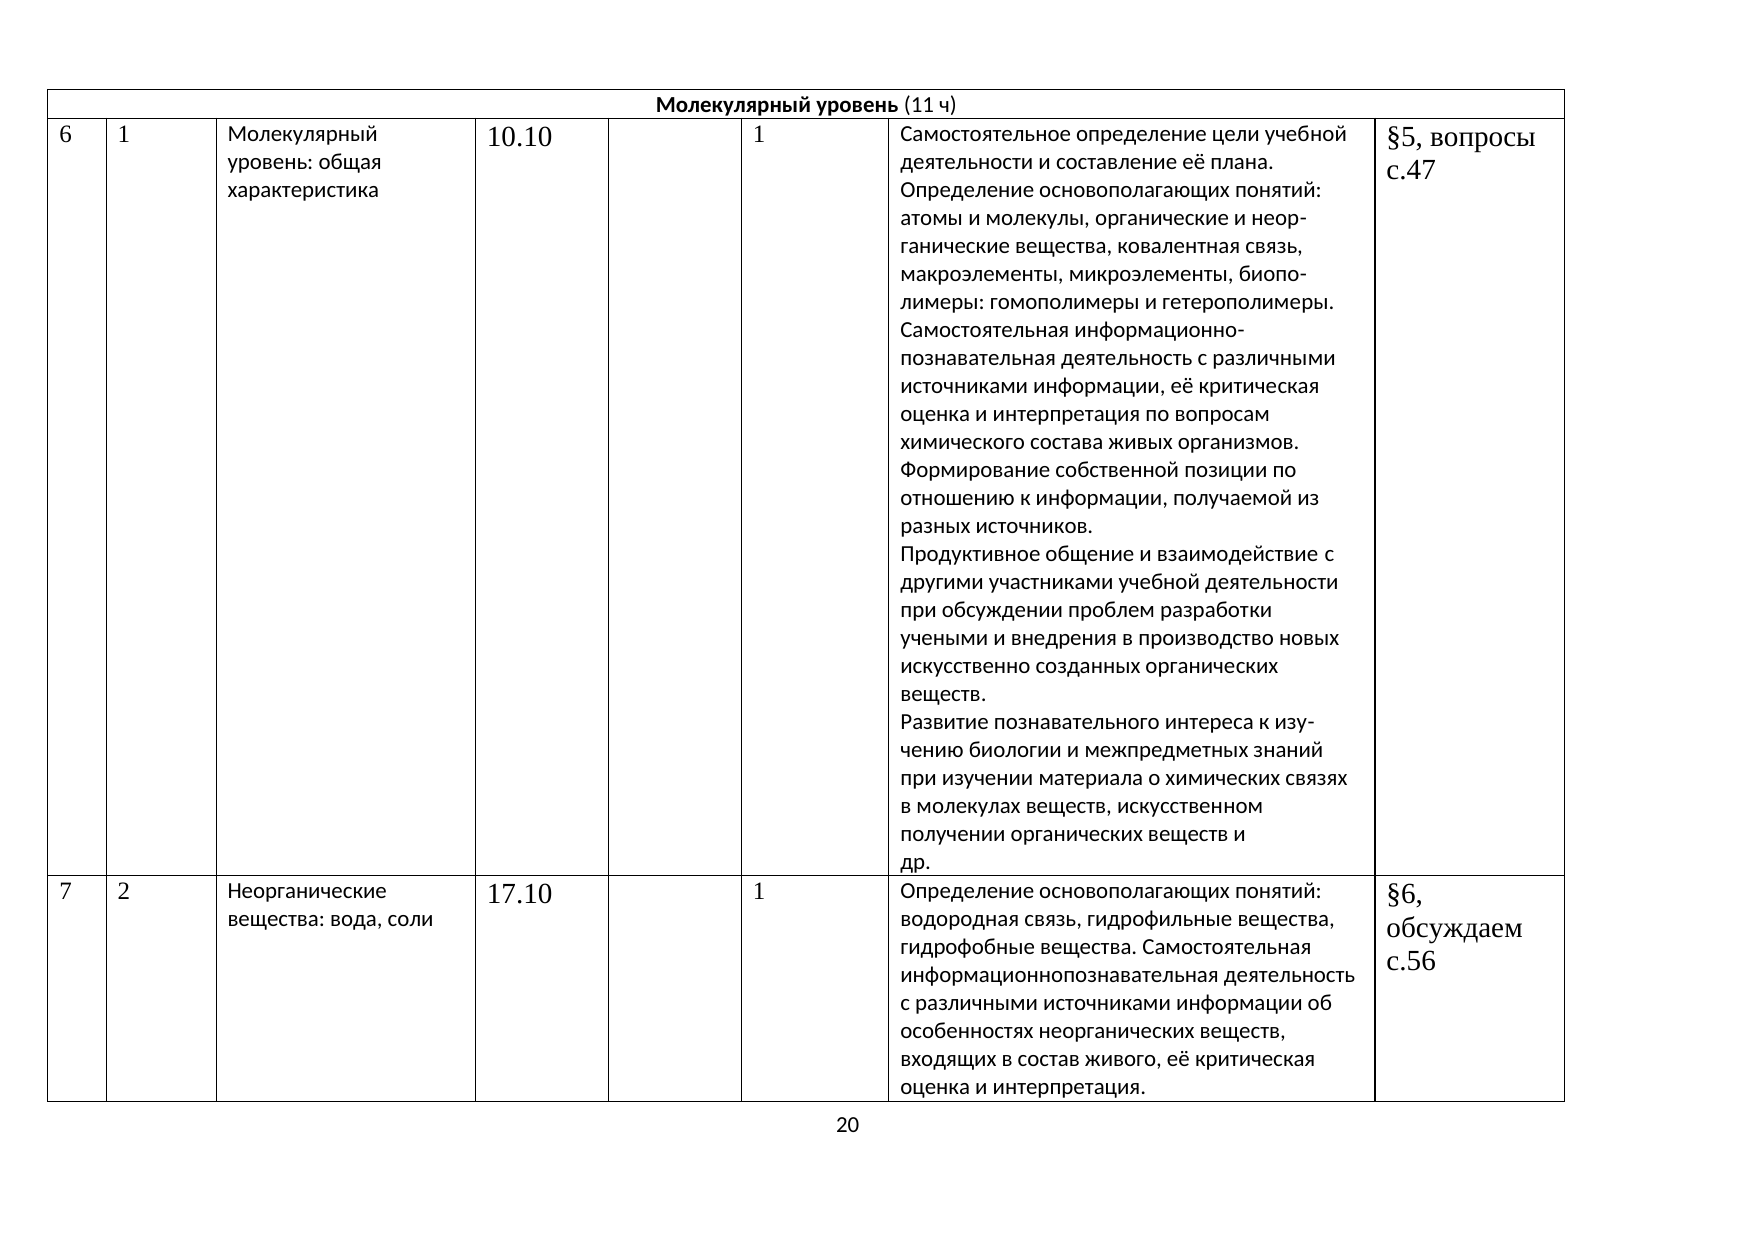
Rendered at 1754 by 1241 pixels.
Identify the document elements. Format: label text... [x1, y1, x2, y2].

table_cell Молекулярный уровень: общая характеристика [217, 119, 475, 875]
table_cell 17.10 [476, 876, 608, 1101]
table_cell 1 [742, 876, 888, 1101]
table_cell [609, 876, 741, 1101]
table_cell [889, 876, 1374, 1101]
table_cell §5, вопросы с.47 [1376, 119, 1564, 875]
table_cell Молекулярный уровень (11 ч) [48, 90, 1564, 118]
table_cell 1 [742, 119, 888, 875]
table_cell §6, обсуждаем с.56 [1376, 876, 1564, 1101]
table_cell Самостоятельное определение цели учебной деятельности и составление её плана. Определение основополагающих понятий: атомы и молекулы, органические и неорганические вещества, ковалентная связь, макроэлементы, микроэлементы, биополимеры: гомополимеры и гетерополимеры. Самостоятельная информационнопознавательная деятельность с различными источниками информации, её критическая оценка и интерпретация по вопросам химического состава живых организмов. Формирование собственной позиции по отношению к информации, получаемой из разных источников. Продуктивное общение и взаимодействие с другими участниками учебной деятельности при обсуждении проблем разработки учеными и внедрения в производство новых искусственно созданных органических веществ. Развитие познавательного интереса к изучению биологии и межпредметных знаний при изучении материала о химических связях в молекулах веществ, искусственном получении органических веществ и др. [889, 119, 1374, 875]
table_cell 1 [107, 119, 216, 875]
table_cell 2 [107, 876, 216, 1101]
table_cell 10.10 [476, 119, 608, 875]
table_cell 7 [48, 876, 106, 1101]
table_cell 6 [48, 119, 106, 875]
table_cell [217, 876, 475, 1101]
table_cell [609, 119, 741, 875]
